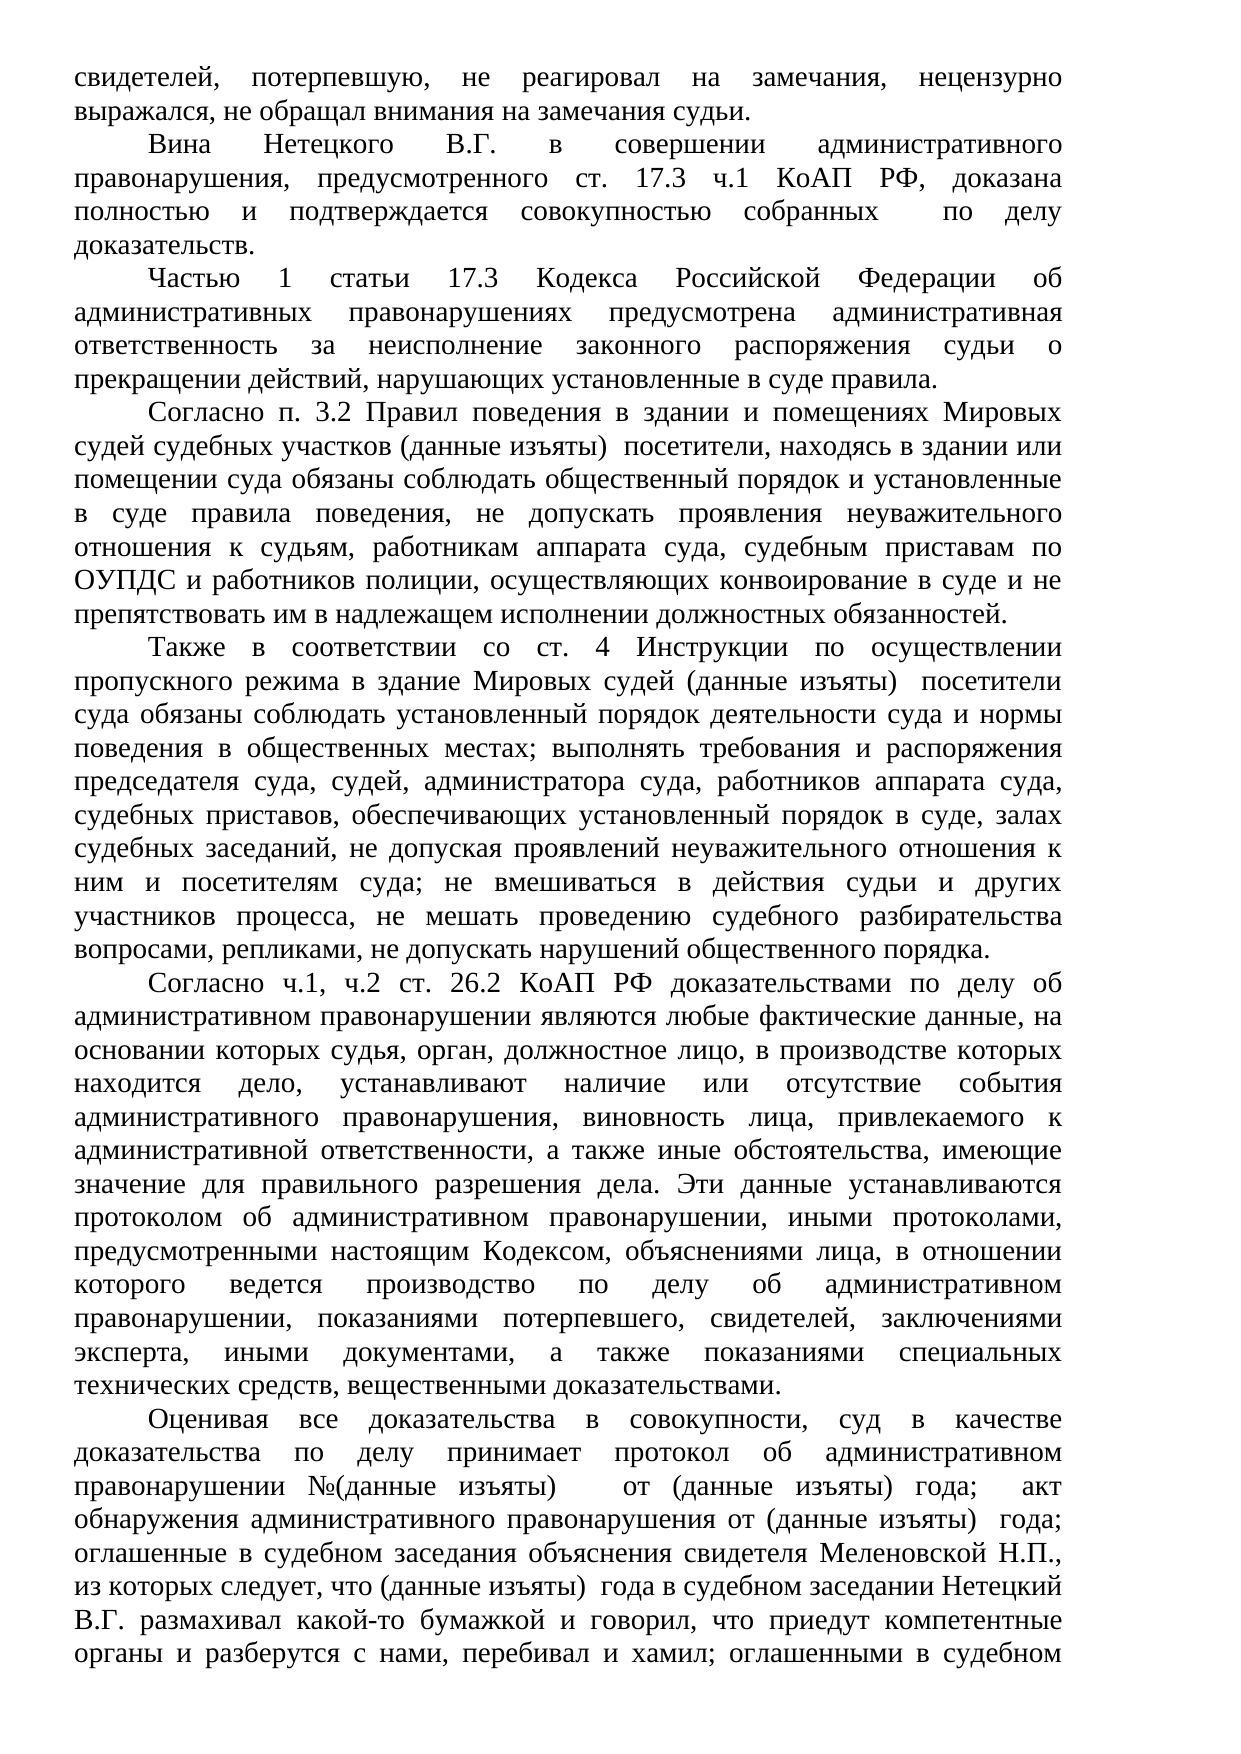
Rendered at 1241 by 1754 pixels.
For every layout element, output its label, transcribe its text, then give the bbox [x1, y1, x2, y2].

text Также в соответствии со ст. 4 Инструкции по осуществлении пропускного режима в здание Мировых судей (данные изъяты) посетители суда обязаны соблюдать установленный порядок деятельности суда и нормы поведения в общественных местах; выполнять требования и распоряжения председателя суда, судей, администратора суда, работников аппарата суда, судебных приставов, обеспечивающих установленный порядок в суде, залах судебных заседаний, не допуская проявлений неуважительного отношения к ним и посетителям суда; не вмешиваться в действия судьи и других участников процесса, не мешать проведению судебного разбирательства вопросами, репликами, не допускать нарушений общественного порядка. [74, 629, 1063, 965]
text Согласно ч.1, ч.2 ст. 26.2 КоАП РФ доказательствами по делу об административном правонарушении являются любые фактические данные, на основании которых судья, орган, должностное лицо, в производстве которых находится дело, устанавливают наличие или отсутствие события административного правонарушения, виновность лица, привлекаемого к административной ответственности, а также иные обстоятельства, имеющие значение для правильного разрешения дела. Эти данные устанавливаются протоколом об административном правонарушении, иными протоколами, предусмотренными настоящим Кодексом, объяснениями лица, в отношении которого ведется производство по делу об административном правонарушении, показаниями потерпевшего, свидетелей, заключениями эксперта, иными документами, а также показаниями специальных технических средств, вещественными доказательствами. [74, 965, 1063, 1401]
text Частью 1 статьи 17.3 Кодекса Российской Федерации об административных правонарушениях предусмотрена административная ответственность за неисполнение законного распоряжения судьи о прекращении действий, нарушающих установленные в суде правила. [74, 260, 1063, 394]
text Вина Нетецкого В.Г. в совершении административного правонарушения, предусмотренного ст. 17.3 ч.1 КоАП РФ, доказана полностью и подтверждается совокупностью собранных по делу доказательств. [74, 126, 1063, 260]
text Согласно п. 3.2 Правил поведения в здании и помещениях Мировых судей судебных участков (данные изъяты) посетители, находясь в здании или помещении суда обязаны соблюдать общественный порядок и установленные в суде правила поведения, не допускать проявления неуважительного отношения к судьям, работникам аппарата суда, судебным приставам по ОУПДС и работников полиции, осуществляющих конвоирование в суде и не препятствовать им в надлежащем исполнении должностных обязанностей. [74, 394, 1063, 629]
